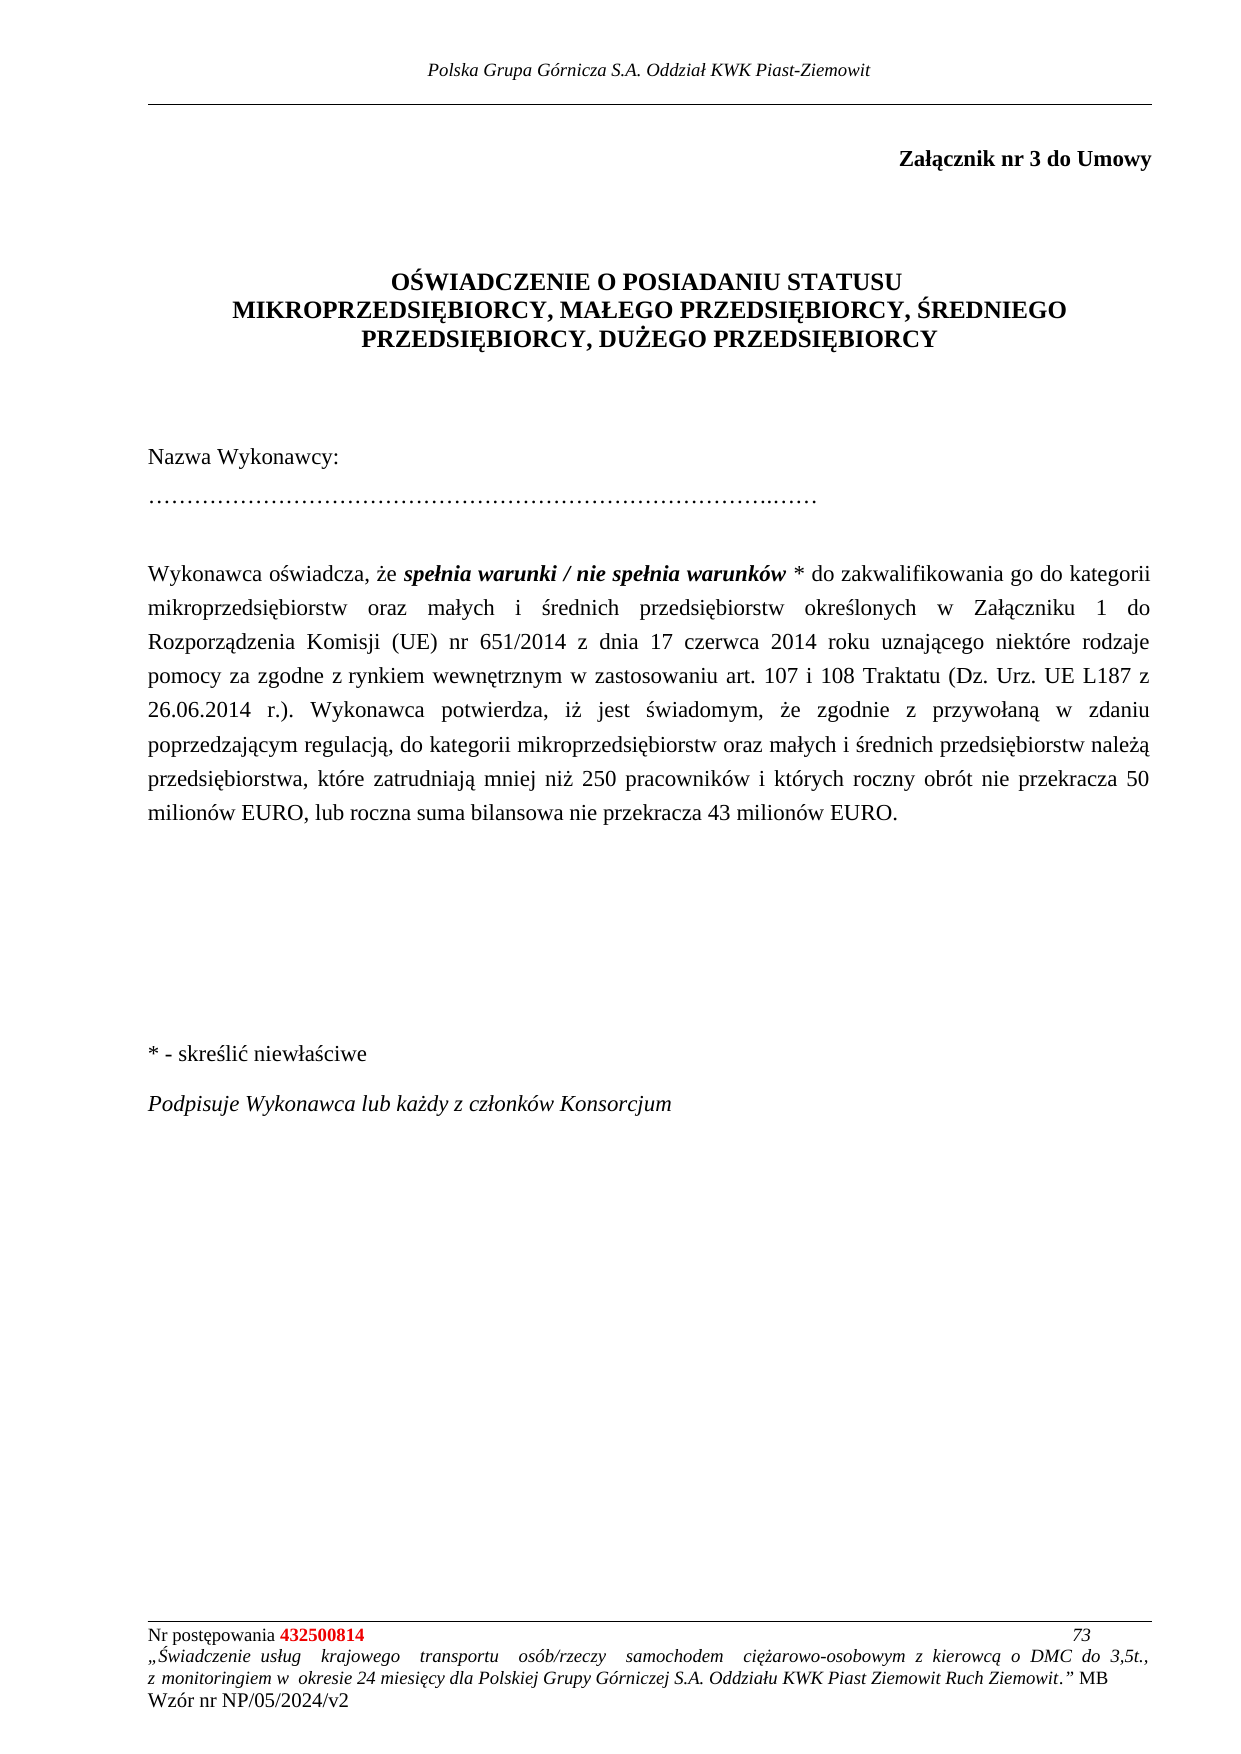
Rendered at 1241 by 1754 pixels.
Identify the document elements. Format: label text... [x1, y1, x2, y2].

text Załącznik nr 3 do Umowy [148, 145, 1152, 172]
text Nazwa Wykonawcy: [148, 443, 1152, 469]
text * - skreślić niewłaściwe [148, 1040, 1152, 1066]
text OŚWIADCZENIE O POSIADANIU STATUSU MIKROPRZEDSIĘBIORCY, MAŁEGO PRZEDSIĘBIORCY, ŚREDNIEGO PRZEDSIĘBIORCY, DUŻEGO PRZEDSIĘBIORCY [148, 267, 1152, 353]
text ……………………………………………………………………….…… [148, 482, 1152, 508]
text Podpisuje Wykonawca lub każdy z członków Konsorcjum [148, 1090, 1152, 1117]
text Wykonawca oświadcza, że spełnia warunki / nie spełnia warunków * do zakwalifikowania go do kategorii mikroprzedsiębiorstw oraz małych i średnich przedsiębiorstw określonych w Załączniku 1 do Rozporządzenia Komisji (UE) nr 651/2014 z dnia 17 czerwca 2014 roku uznającego niektóre rodzaje pomocy za zgodne z rynkiem wewnętrznym w zastosowaniu art. 107 i 108 Traktatu (Dz. Urz. UE L187 z 26.06.2014 r.). Wykonawca potwierdza, iż jest świadomym, że zgodnie z przywołaną w zdaniu poprzedzającym regulacją, do kategorii mikroprzedsiębiorstw oraz małych i średnich przedsiębiorstw należą przedsiębiorstwa, które zatrudniają mniej niż 250 pracowników i których roczny obrót nie przekracza 50 milionów EURO, lub roczna suma bilansowa nie przekracza 43 milionów EURO. [148, 560, 1152, 825]
